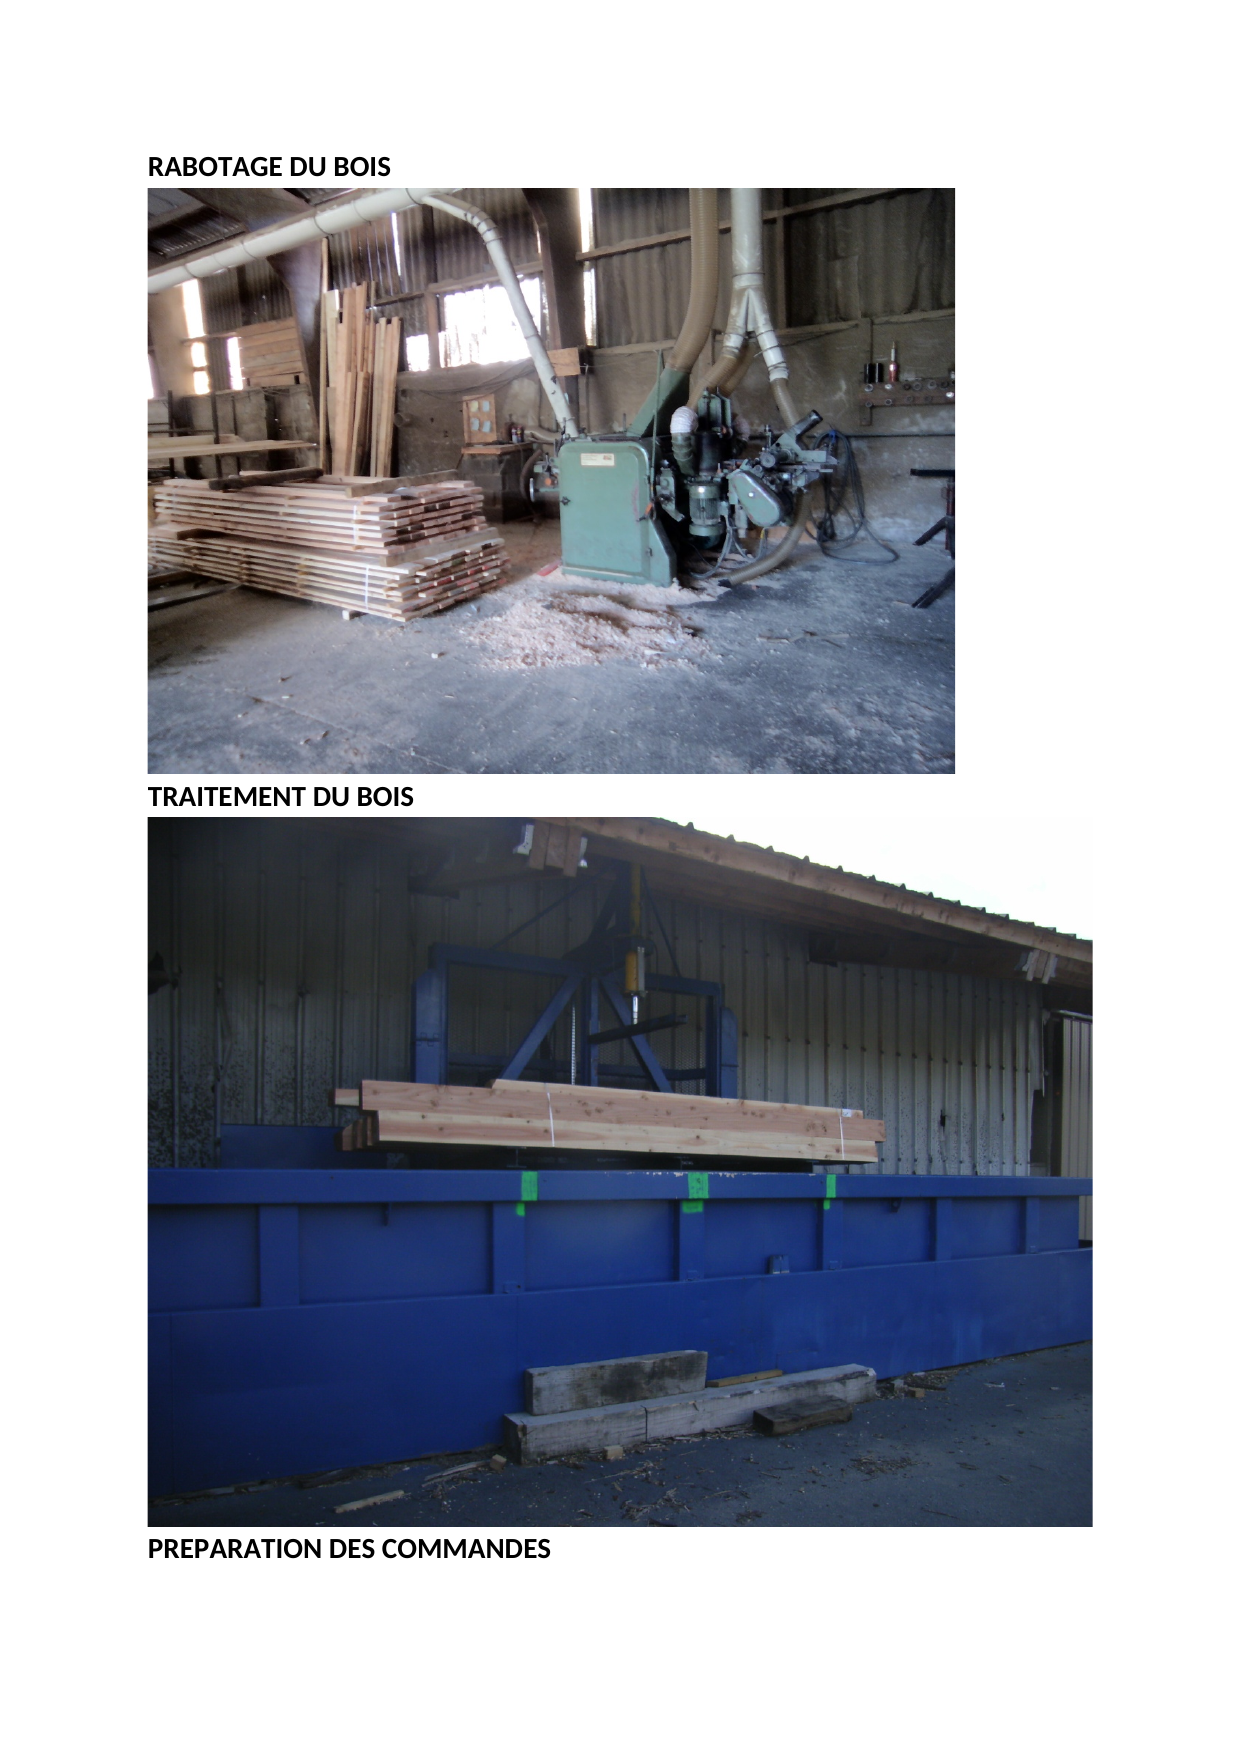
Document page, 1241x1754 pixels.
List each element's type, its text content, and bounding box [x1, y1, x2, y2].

text PREPARATION DES COMMANDES [148, 1530, 1093, 1566]
picture [147, 817, 1093, 1527]
picture [147, 188, 955, 774]
text TRAITEMENT DU BOIS [148, 778, 1093, 817]
text RABOTAGE DU BOIS [148, 148, 1093, 183]
